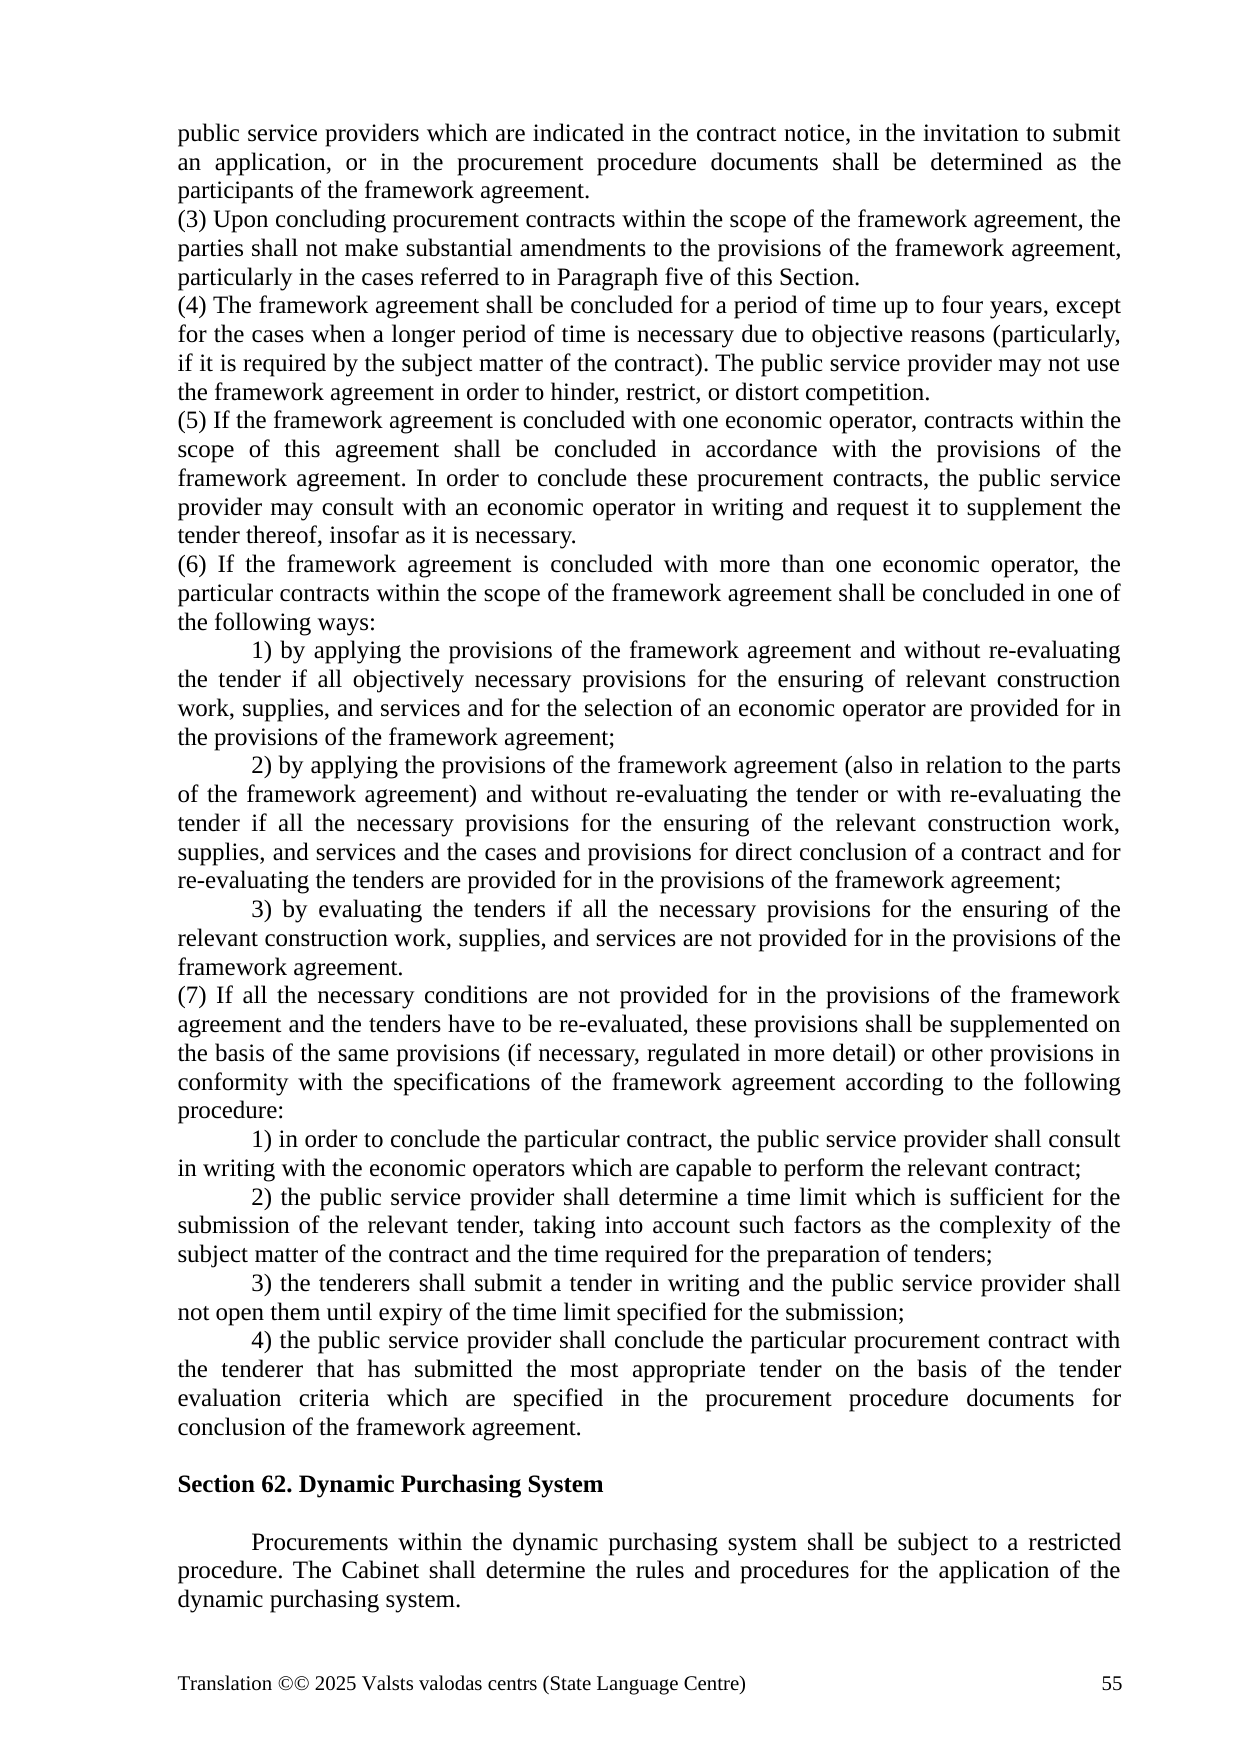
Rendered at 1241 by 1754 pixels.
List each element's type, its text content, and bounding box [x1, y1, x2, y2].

text (7) If all the necessary conditions are not provided for in the provisions of the framework agreement and the tenders have to be re-evaluated, these provisions shall be supplemented on the basis of the same provisions (if necessary, regulated in more detail) or other provisions in conformity with the specifications of the framework agreement according to the following procedure: [177, 981, 1122, 1124]
text 1) in order to conclude the particular contract, the public service provider shall consult in writing with the economic operators which are capable to perform the relevant contract; [177, 1124, 1122, 1182]
text (4) The framework agreement shall be concluded for a period of time up to four years, except for the cases when a longer period of time is necessary due to objective reasons (particularly, if it is required by the subject matter of the contract). The public service provider may not use the framework agreement in order to hinder, restrict, or distort competition. [177, 291, 1122, 406]
text (3) Upon concluding procurement contracts within the scope of the framework agreement, the parties shall not make substantial amendments to the provisions of the framework agreement, particularly in the cases referred to in Paragraph five of this Section. [177, 204, 1122, 291]
text Section 62. Dynamic Purchasing System [177, 1469, 1122, 1498]
text 2) by applying the provisions of the framework agreement (also in relation to the parts of the framework agreement) and without re-evaluating the tender or with re-evaluating the tender if all the necessary provisions for the ensuring of the relevant construction work, supplies, and services and the cases and provisions for direct conclusion of a contract and for re-evaluating the tenders are provided for in the provisions of the framework agreement; [177, 751, 1122, 894]
text 4) the public service provider shall conclude the particular procurement contract with the tenderer that has submitted the most appropriate tender on the basis of the tender evaluation criteria which are specified in the procurement procedure documents for conclusion of the framework agreement. [177, 1326, 1122, 1441]
text 2) the public service provider shall determine a time limit which is sufficient for the submission of the relevant tender, taking into account such factors as the complexity of the subject matter of the contract and the time required for the preparation of tenders; [177, 1182, 1122, 1268]
text Procurements within the dynamic purchasing system shall be subject to a restricted procedure. The Cabinet shall determine the rules and procedures for the application of the dynamic purchasing system. [177, 1527, 1122, 1613]
text (5) If the framework agreement is concluded with one economic operator, contracts within the scope of this agreement shall be concluded in accordance with the provisions of the framework agreement. In order to conclude these procurement contracts, the public service provider may consult with an economic operator in writing and request it to supplement the tender thereof, insofar as it is necessary. [177, 406, 1122, 549]
text 1) by applying the provisions of the framework agreement and without re-evaluating the tender if all objectively necessary provisions for the ensuring of relevant construction work, supplies, and services and for the selection of an economic operator are provided for in the provisions of the framework agreement; [177, 636, 1122, 751]
text 3) the tenderers shall submit a tender in writing and the public service provider shall not open them until expiry of the time limit specified for the submission; [177, 1268, 1122, 1326]
text (6) If the framework agreement is concluded with more than one economic operator, the particular contracts within the scope of the framework agreement shall be concluded in one of the following ways: [177, 549, 1122, 636]
text 3) by evaluating the tenders if all the necessary provisions for the ensuring of the relevant construction work, supplies, and services are not provided for in the provisions of the framework agreement. [177, 894, 1122, 981]
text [177, 118, 1122, 204]
